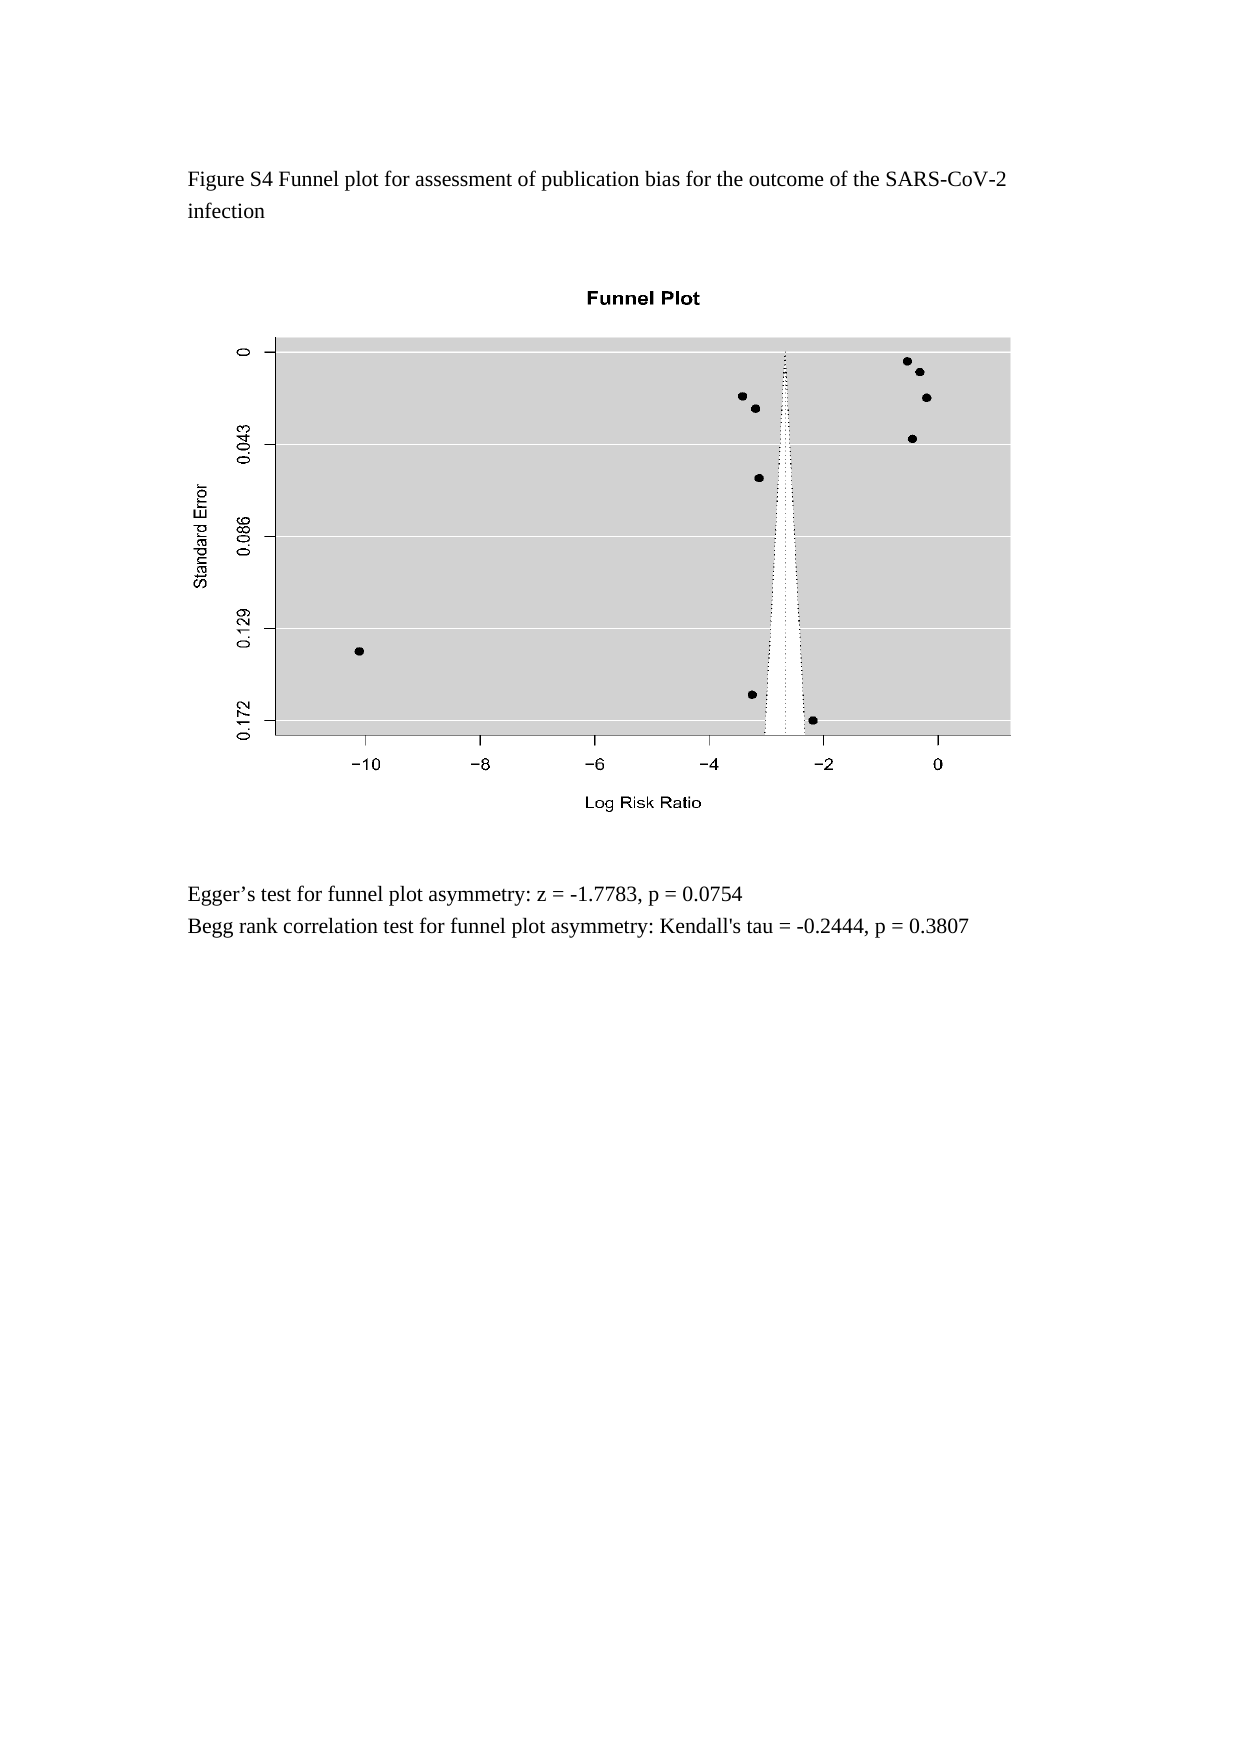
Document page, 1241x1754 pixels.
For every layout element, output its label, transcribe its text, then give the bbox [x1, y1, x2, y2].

text Egger’s test for funnel plot asymmetry: z = -1.7783, p = 0.0754 [187, 877, 1053, 909]
text Begg rank correlation test for funnel plot asymmetry: Kendall's tau = -0.2444, p = 0.3807 [187, 909, 1053, 942]
text Figure S4 Funnel plot for assessment of publication bias for the outcome of the SARS-CoV-2 infection [187, 162, 1053, 227]
picture [187, 259, 1053, 833]
